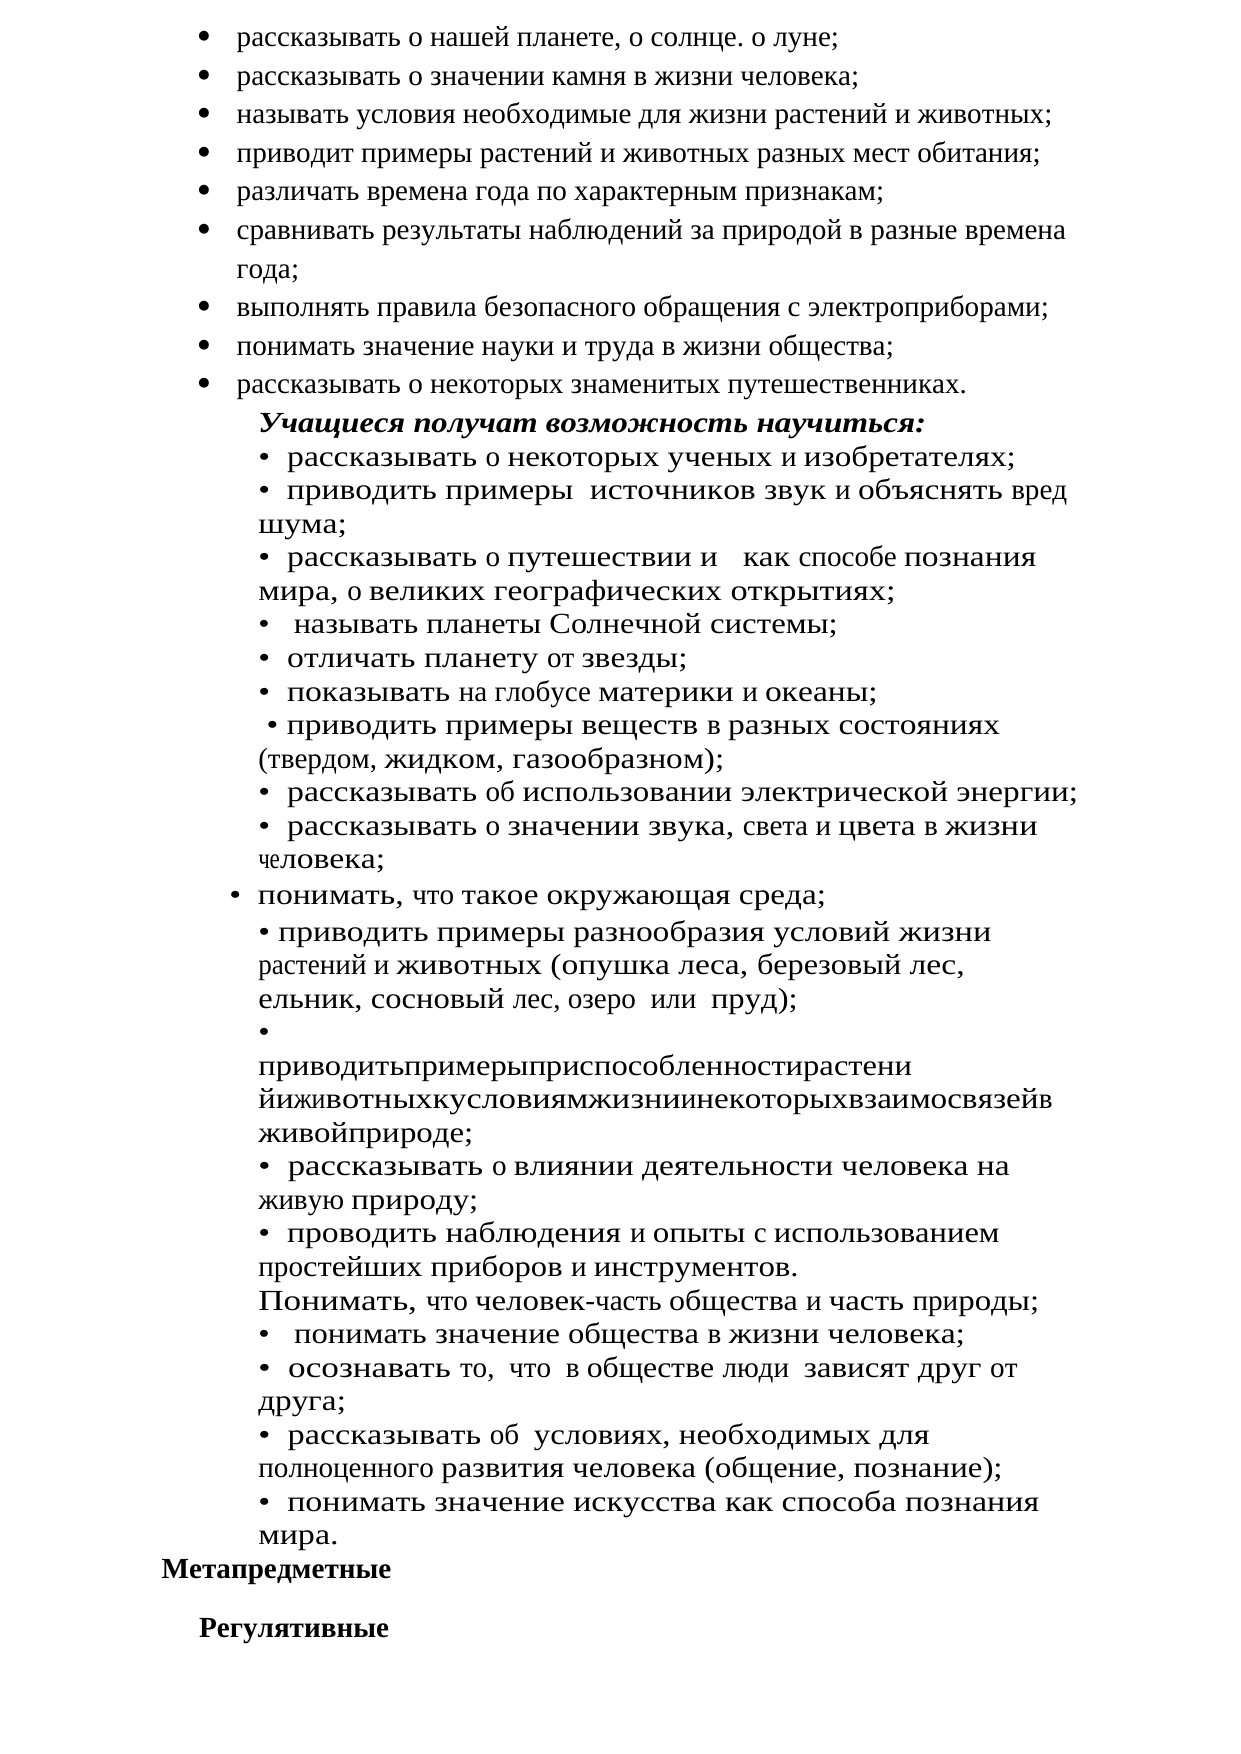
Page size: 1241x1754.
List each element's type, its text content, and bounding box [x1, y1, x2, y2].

list • рассказывать о влиянии деятельности человека на живую природу; [258, 1148, 1080, 1216]
list • понимать значение общества в жизни человека; [258, 1316, 1080, 1350]
list Учащиеся получат возможность научиться: [258, 405, 1080, 439]
list • называть планеты Солнечной системы; [258, 607, 1080, 640]
list • осознавать то, что в обществе люди зависят друг от друга; [258, 1350, 1072, 1417]
list • понимать значение искусства как способа познания мира. [258, 1484, 1072, 1551]
list • рассказывать о некоторых ученых и изобретателях; [258, 439, 1080, 472]
list • приводитьпримерыприспособленностирастенийиживотныхкусловиямжизниинекоторыхвзаимосвязейвживойприроде; [258, 1014, 1072, 1148]
list Понимать, что человек-часть общества и часть природы; [258, 1283, 1080, 1316]
list • приводить примеры разнообразия условий жизни растений и животных (опушка леса, березовый лес, ельник, сосновый лес, озеро или пруд); [258, 914, 1072, 1014]
list рассказывать о значении камня в жизни человека; [199, 58, 1080, 91]
text Регулятивные [199, 1610, 1080, 1644]
list различать времена года по характерным признакам; [199, 173, 1080, 207]
list • приводить примеры источников звук и объяснять вред шума; [258, 472, 1068, 539]
list рассказывать о некоторых знаменитых путешественниках. [199, 367, 1080, 400]
list рассказывать о нашей планете, о солнце. о луне; [199, 19, 1080, 53]
text • понимать, что такое окружающая среда; [221, 877, 1080, 911]
list • рассказывать о значении звука, света и цвета в жизни человека; [258, 808, 1080, 875]
list • рассказывать об условиях, необходимых для полноценного развития человека (общение, познание); [258, 1417, 1080, 1484]
list называть условия необходимые для жизни растений и животных; [199, 96, 1080, 130]
list • показывать на глобусе материки и океаны; [258, 674, 1080, 707]
list • приводить примеры веществ в разных состояниях (твердом, жидком, газообразном); [258, 707, 1080, 774]
list приводит примеры растений и животных разных мест обитания; [199, 135, 1080, 168]
list выполнять правила безопасного обращения с электроприборами; [199, 289, 1080, 323]
list • рассказывать о путешествии и как способе познания мира, о великих географических открытиях; [258, 539, 1068, 607]
list • отличать планету от звезды; [258, 640, 1080, 674]
list сравнивать результаты наблюдений за природой в разные времена года; [199, 212, 1080, 284]
list • проводить наблюдения и опыты с использованием простейших приборов и инструментов. [258, 1216, 1080, 1283]
list понимать значение науки и труда в жизни общества; [199, 328, 1080, 362]
text Метапредметные [161, 1551, 1080, 1584]
list • рассказывать об использовании электрической энергии; [258, 774, 1080, 808]
